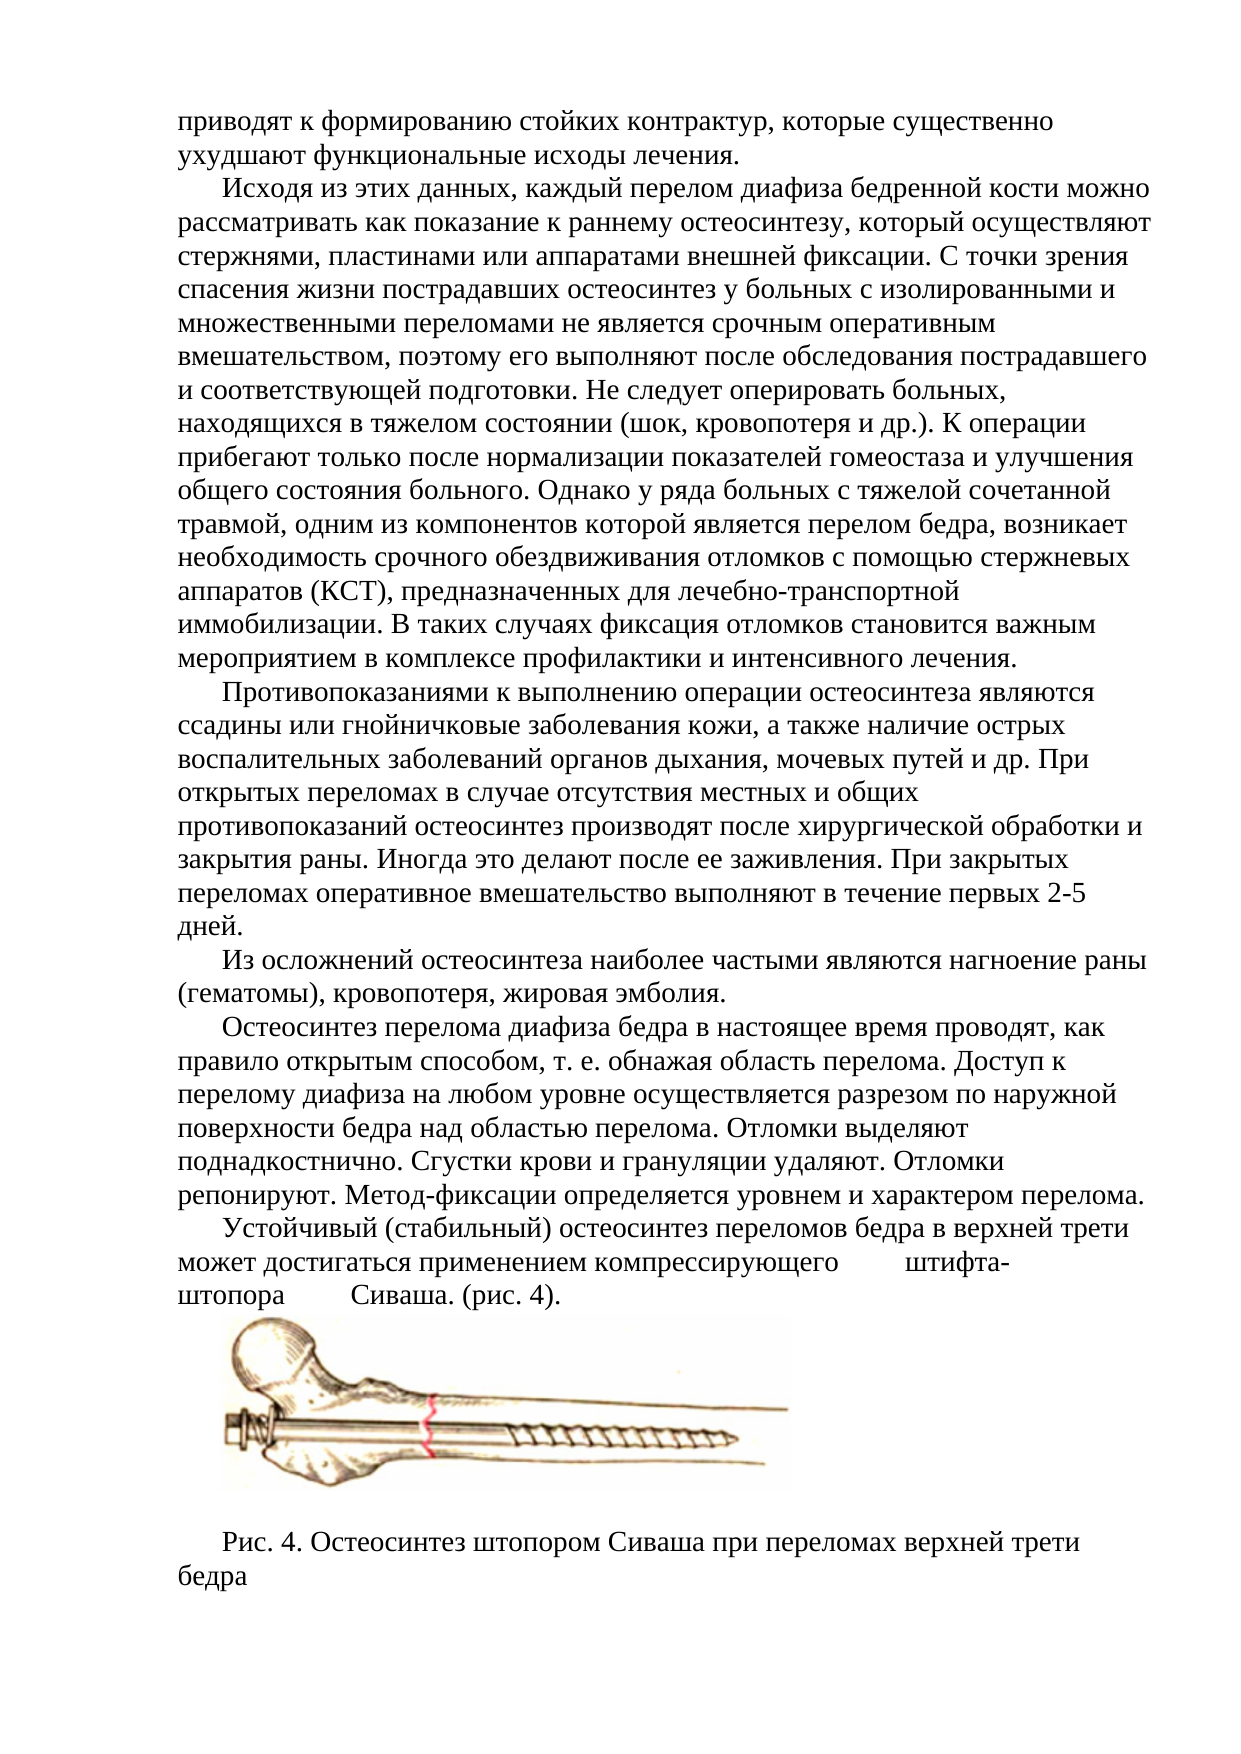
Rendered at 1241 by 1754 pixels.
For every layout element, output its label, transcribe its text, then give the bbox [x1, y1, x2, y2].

text Исходя из этих данных, каждый перелом диафиза бедренной кости можно рассматривать как показание к раннему остеосинтезу, который осуществляют стержнями, пластинами или аппаратами внешней фиксации. С точки зрения спасения жизни пострадавших остеосинтез у больных с изолированными и множественными переломами не является срочным оперативным вмешательством, поэтому его выполняют после обследования пострадавшего и соответствующей подготовки. Не следует оперировать больных, находящихся в тяжелом состоянии (шок, кровопотеря и др.). К операции прибегают только после нормализации показателей гомеостаза и улучшения общего состояния больного. Однако у ряда больных с тяжелой сочетанной травмой, одним из компонентов которой является перелом бедра, возникает необходимость срочного обездвиживания отломков с помощью стержневых аппаратов (КСТ), предназначенных для лечебно-транспортной иммобилизации. В таких случаях фиксация отломков становится важным мероприятием в комплексе профилактики и интенсивного лечения. [177, 171, 1152, 674]
text Рис. 4. Остеосинтез штопором Сиваша при переломах верхней трети бедра [177, 1524, 1152, 1591]
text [177, 103, 1152, 171]
text Устойчивый (стабильный) остеосинтез переломов бедра в верхней трети может достигаться применением компрессирующего штифта-штопора Сиваша. (рис. 4). [177, 1210, 1152, 1311]
picture [220, 1315, 790, 1490]
text Противопоказаниями к выполнению операции остеосинтеза являются ссадины или гнойничковые заболевания кожи, а также наличие острых воспалительных заболеваний органов дыхания, мочевых путей и др. При открытых переломах в случае отсутствия местных и общих противопоказаний остеосинтез производят после хирургической обработки и закрытия раны. Иногда это делают после ее заживления. При закрытых переломах оперативное вмешательство выполняют в течение первых 2-5 дней. [177, 674, 1152, 942]
text Из осложнений остеосинтеза наиболее частыми являются нагноение раны (гематомы), кровопотеря, жировая эмболия. [177, 942, 1152, 1009]
text Остеосинтез перелома диафиза бедра в настоящее время проводят, как правило открытым способом, т. е. обнажая область перелома. Доступ к перелому диафиза на любом уровне осуществляется разрезом по наружной поверхности бедра над областью перелома. Отломки выделяют поднадкостнично. Сгустки крови и грануляции удаляют. Отломки репонируют. Метод-фиксации определяется уровнем и характером перелома. [177, 1009, 1152, 1210]
